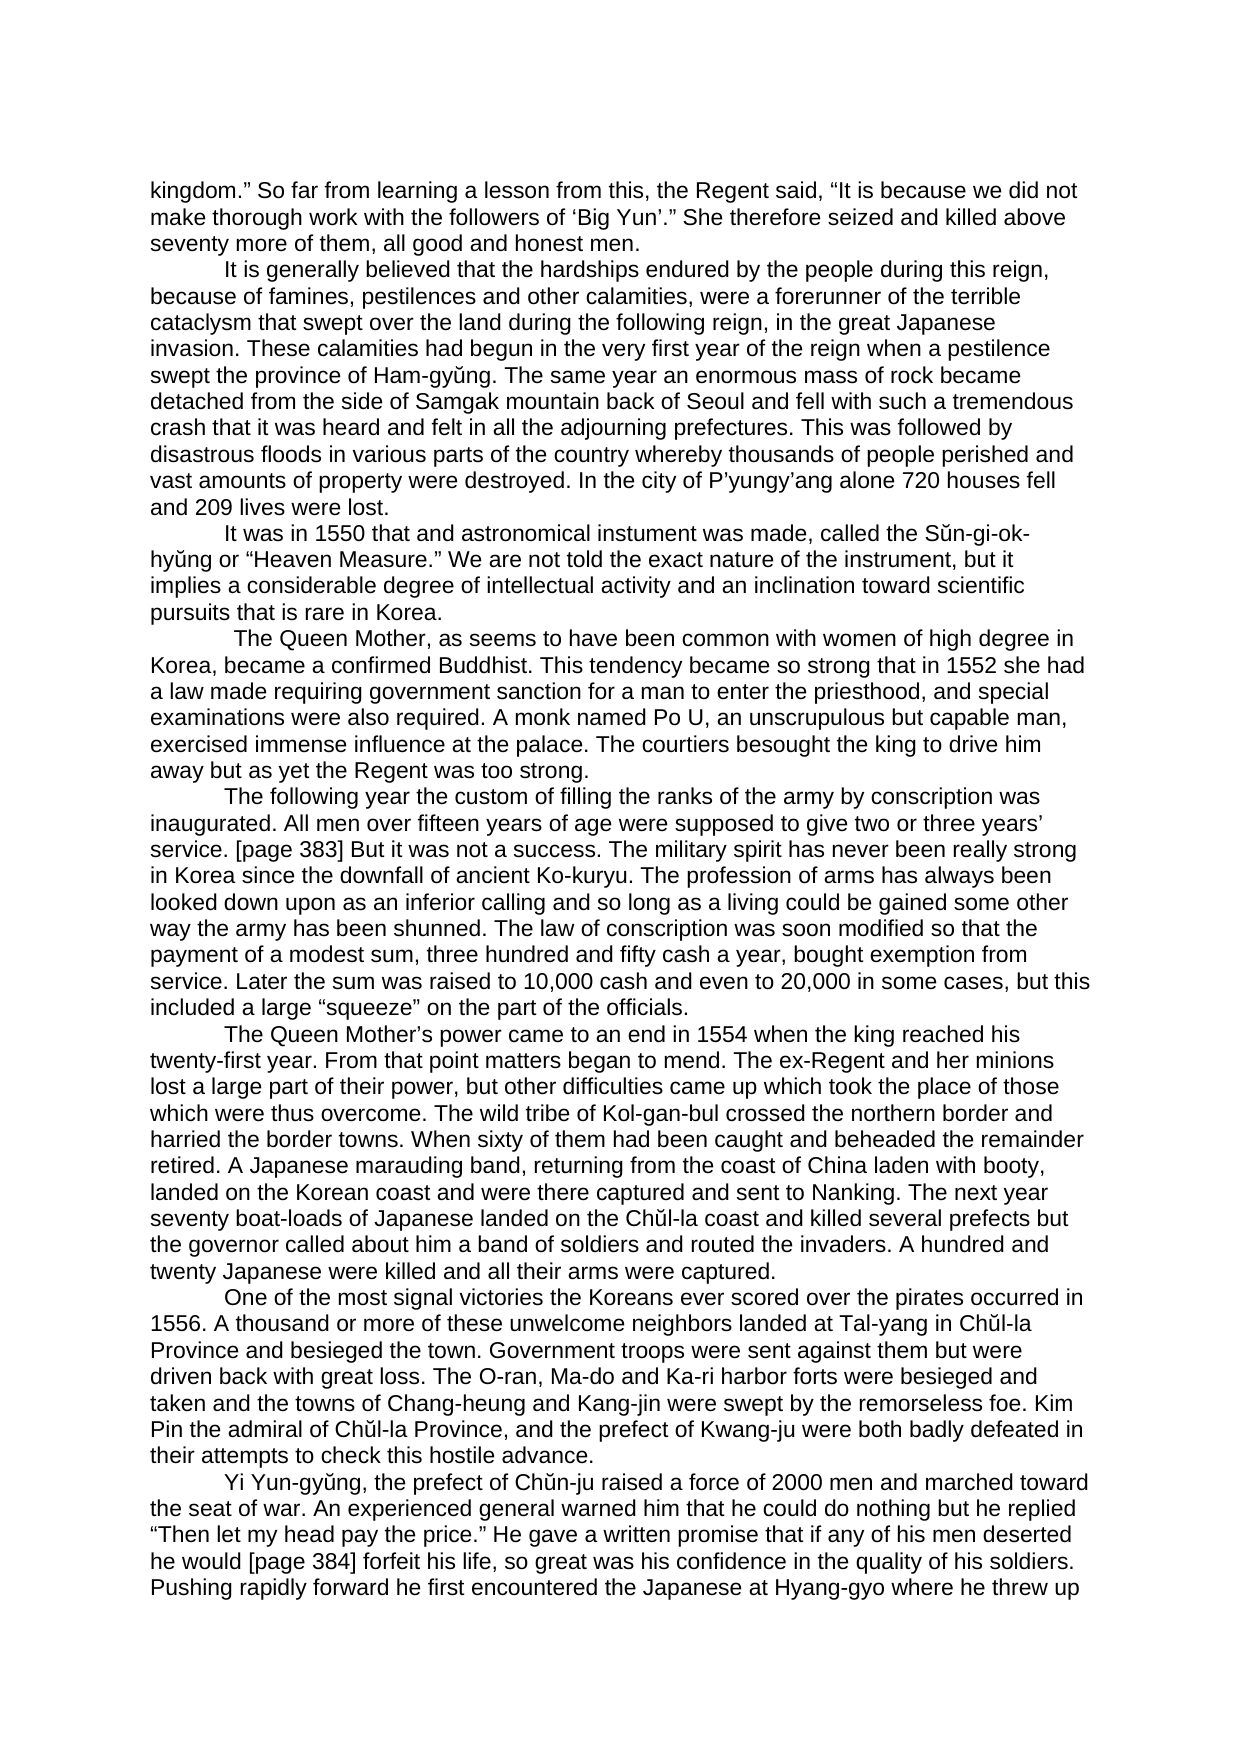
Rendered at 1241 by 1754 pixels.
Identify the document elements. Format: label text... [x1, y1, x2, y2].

text It was in 1550 that and astronomical instument was made, called the Sŭn-gi-ok-hyŭng or “Heaven Measure.” We are not told the exact nature of the instrument, but it implies a considerable degree of intellectual activity and an inclination toward scientific pursuits that is rare in Korea. [150, 520, 1090, 625]
text The Queen Mother’s power came to an end in 1554 when the king reached his twenty-first year. From that point matters began to mend. The ex-Regent and her minions lost a large part of their power, but other difficulties came up which took the place of those which were thus overcome. The wild tribe of Kol-gan-bul crossed the northern border and harried the border towns. When sixty of them had been caught and beheaded the remainder retired. A Japanese marauding band, returning from the coast of China laden with booty, landed on the Korean coast and were there captured and sent to Nanking. The next year seventy boat-loads of Japanese landed on the Chŭl-la coast and killed several prefects but the governor called about him a band of soldiers and routed the invaders. A hundred and twenty Japanese were killed and all their arms were captured. [150, 1021, 1090, 1284]
text The Queen Mother, as seems to have been common with women of high degree in Korea, became a confirmed Buddhist. This tendency became so strong that in 1552 she had a law made requiring government sanction for a man to enter the priesthood, and special examinations were also required. A monk named Po U, an unscrupulous but capable man, exercised immense influence at the palace. The courtiers besought the king to drive him away but as yet the Regent was too strong. [150, 625, 1090, 783]
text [150, 177, 1090, 256]
text One of the most signal victories the Koreans ever scored over the pirates occurred in 1556. A thousand or more of these unwelcome neighbors landed at Tal-yang in Chŭl-la Province and besieged the town. Government troops were sent against them but were driven back with great loss. The O-ran, Ma-do and Ka-ri harbor forts were besieged and taken and the towns of Chang-heung and Kang-jin were swept by the remorseless foe. Kim Pin the admiral of Chŭl-la Province, and the prefect of Kwang-ju were both badly defeated in their attempts to check this hostile advance. [150, 1284, 1090, 1468]
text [150, 1468, 1090, 1600]
text The following year the custom of filling the ranks of the army by conscription was inaugurated. All men over fifteen years of age were supposed to give two or three years’ service. [page 383] But it was not a success. The military spirit has never been really strong in Korea since the downfall of ancient Ko-kuryu. The profession of arms has always been looked down upon as an inferior calling and so long as a living could be gained some other way the army has been shunned. The law of conscription was soon modified so that the payment of a modest sum, three hundred and fifty cash a year, bought exemption from service. Later the sum was raised to 10,000 cash and even to 20,000 in some cases, but this included a large “squeeze” on the part of the officials. [150, 783, 1090, 1021]
text It is generally believed that the hardships endured by the people during this reign, because of famines, pestilences and other calamities, were a forerunner of the terrible cataclysm that swept over the land during the following reign, in the great Japanese invasion. These calamities had begun in the very first year of the reign when a pestilence swept the province of Ham-gyŭng. The same year an enormous mass of rock became detached from the side of Samgak mountain back of Seoul and fell with such a tremendous crash that it was heard and felt in all the adjourning prefectures. This was followed by disastrous floods in various parts of the country whereby thousands of people perished and vast amounts of property were destroyed. In the city of P’yungy’ang alone 720 houses fell and 209 lives were lost. [150, 256, 1090, 520]
